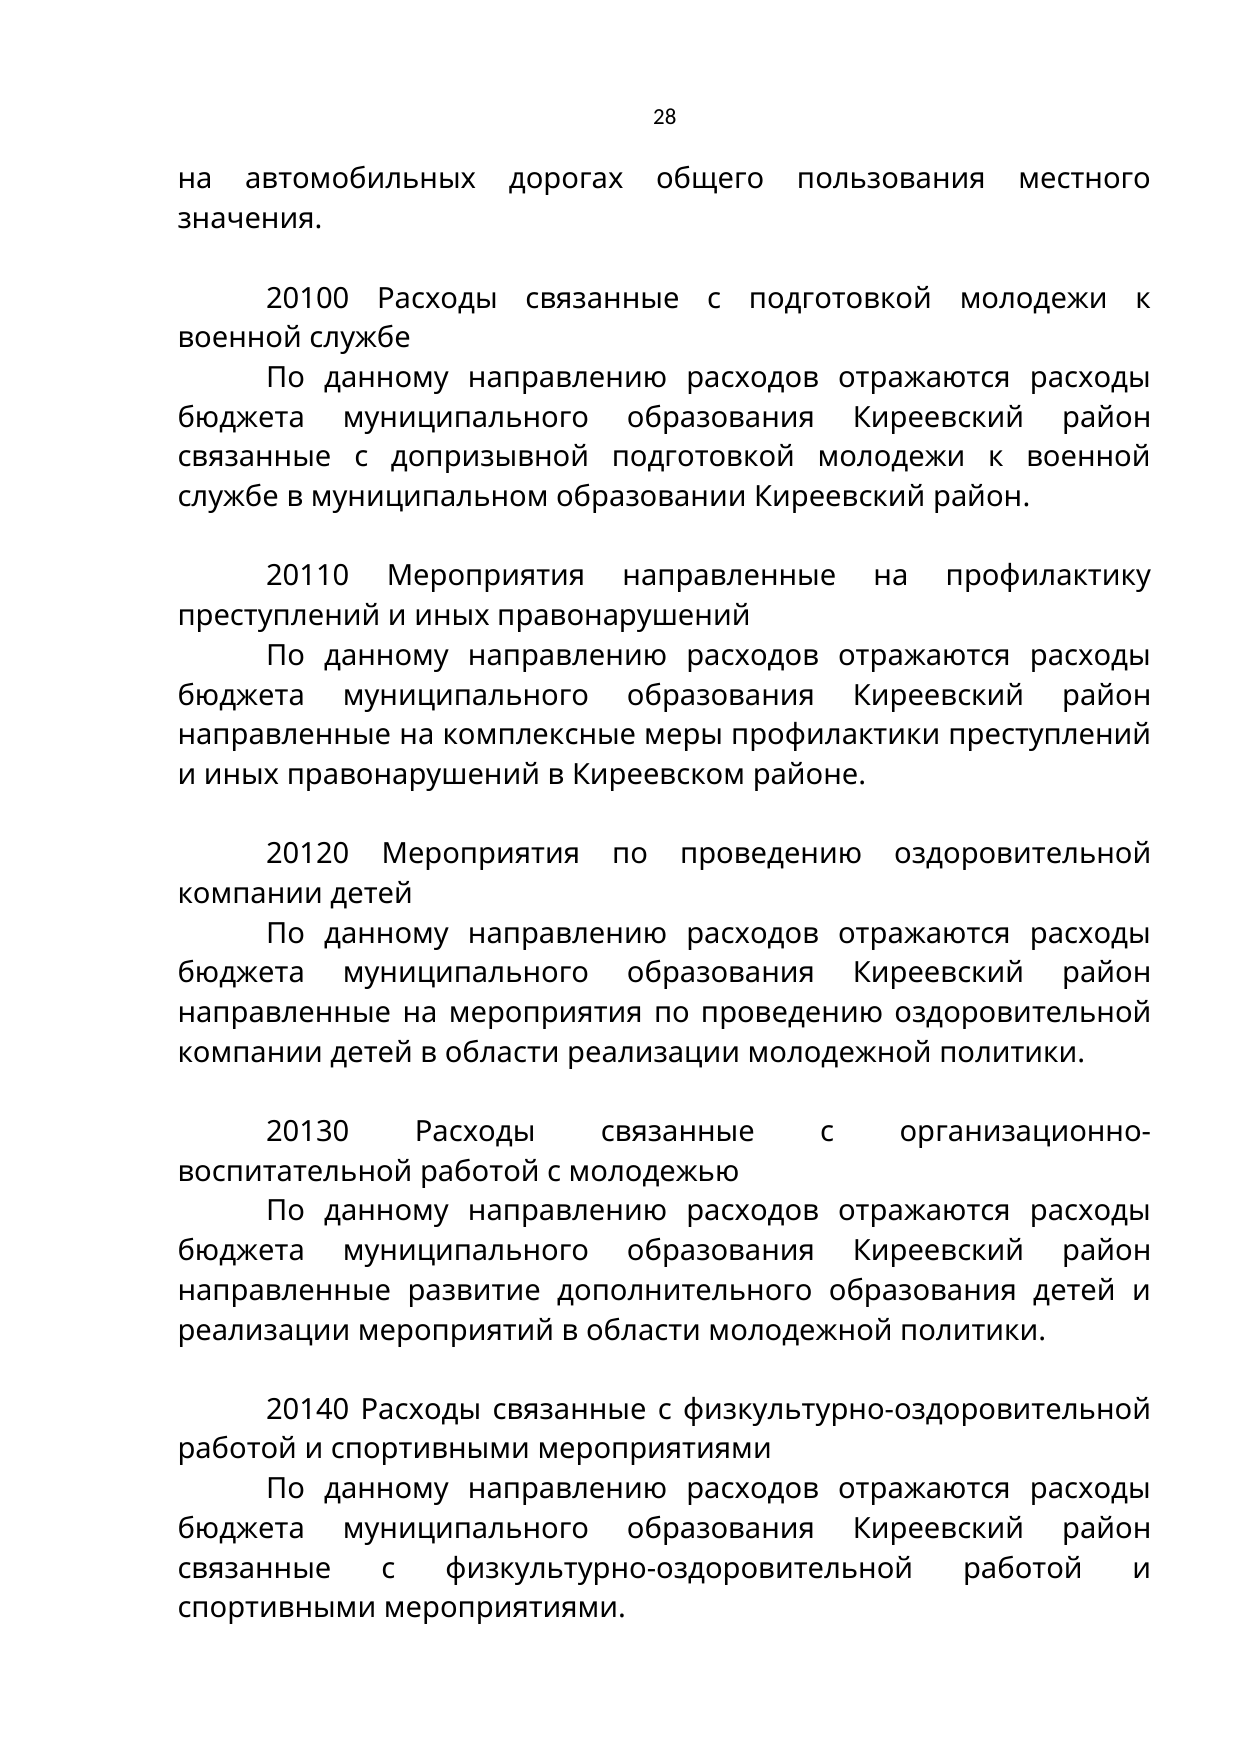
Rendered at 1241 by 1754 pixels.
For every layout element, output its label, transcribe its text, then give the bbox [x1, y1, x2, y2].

text 20110 Мероприятия направленные на профилактику преступлений и иных правонарушений [177, 555, 1152, 634]
text 20130 Расходы связанные с организационно-воспитательной работой с молодежью [177, 1110, 1152, 1190]
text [177, 158, 1152, 237]
text По данному направлению расходов отражаются расходы бюджета муниципального образования Киреевский район связанные с физкультурно-оздоровительной работой и спортивными мероприятиями. [177, 1467, 1152, 1626]
text По данному направлению расходов отражаются расходы бюджета муниципального образования Киреевский район связанные с допризывной подготовкой молодежи к военной службе в муниципальном образовании Киреевский район. [177, 356, 1152, 515]
text По данному направлению расходов отражаются расходы бюджета муниципального образования Киреевский район направленные развитие дополнительного образования детей и реализации мероприятий в области молодежной политики. [177, 1190, 1152, 1348]
text 20120 Мероприятия по проведению оздоровительной компании детей [177, 832, 1152, 912]
text По данному направлению расходов отражаются расходы бюджета муниципального образования Киреевский район направленные на мероприятия по проведению оздоровительной компании детей в области реализации молодежной политики. [177, 912, 1152, 1071]
text 20140 Расходы связанные с физкультурно-оздоровительной работой и спортивными мероприятиями [177, 1388, 1152, 1467]
text По данному направлению расходов отражаются расходы бюджета муниципального образования Киреевский район направленные на комплексные меры профилактики преступлений и иных правонарушений в Киреевском районе. [177, 634, 1152, 793]
text 20100 Расходы связанные с подготовкой молодежи к военной службе [177, 277, 1152, 356]
